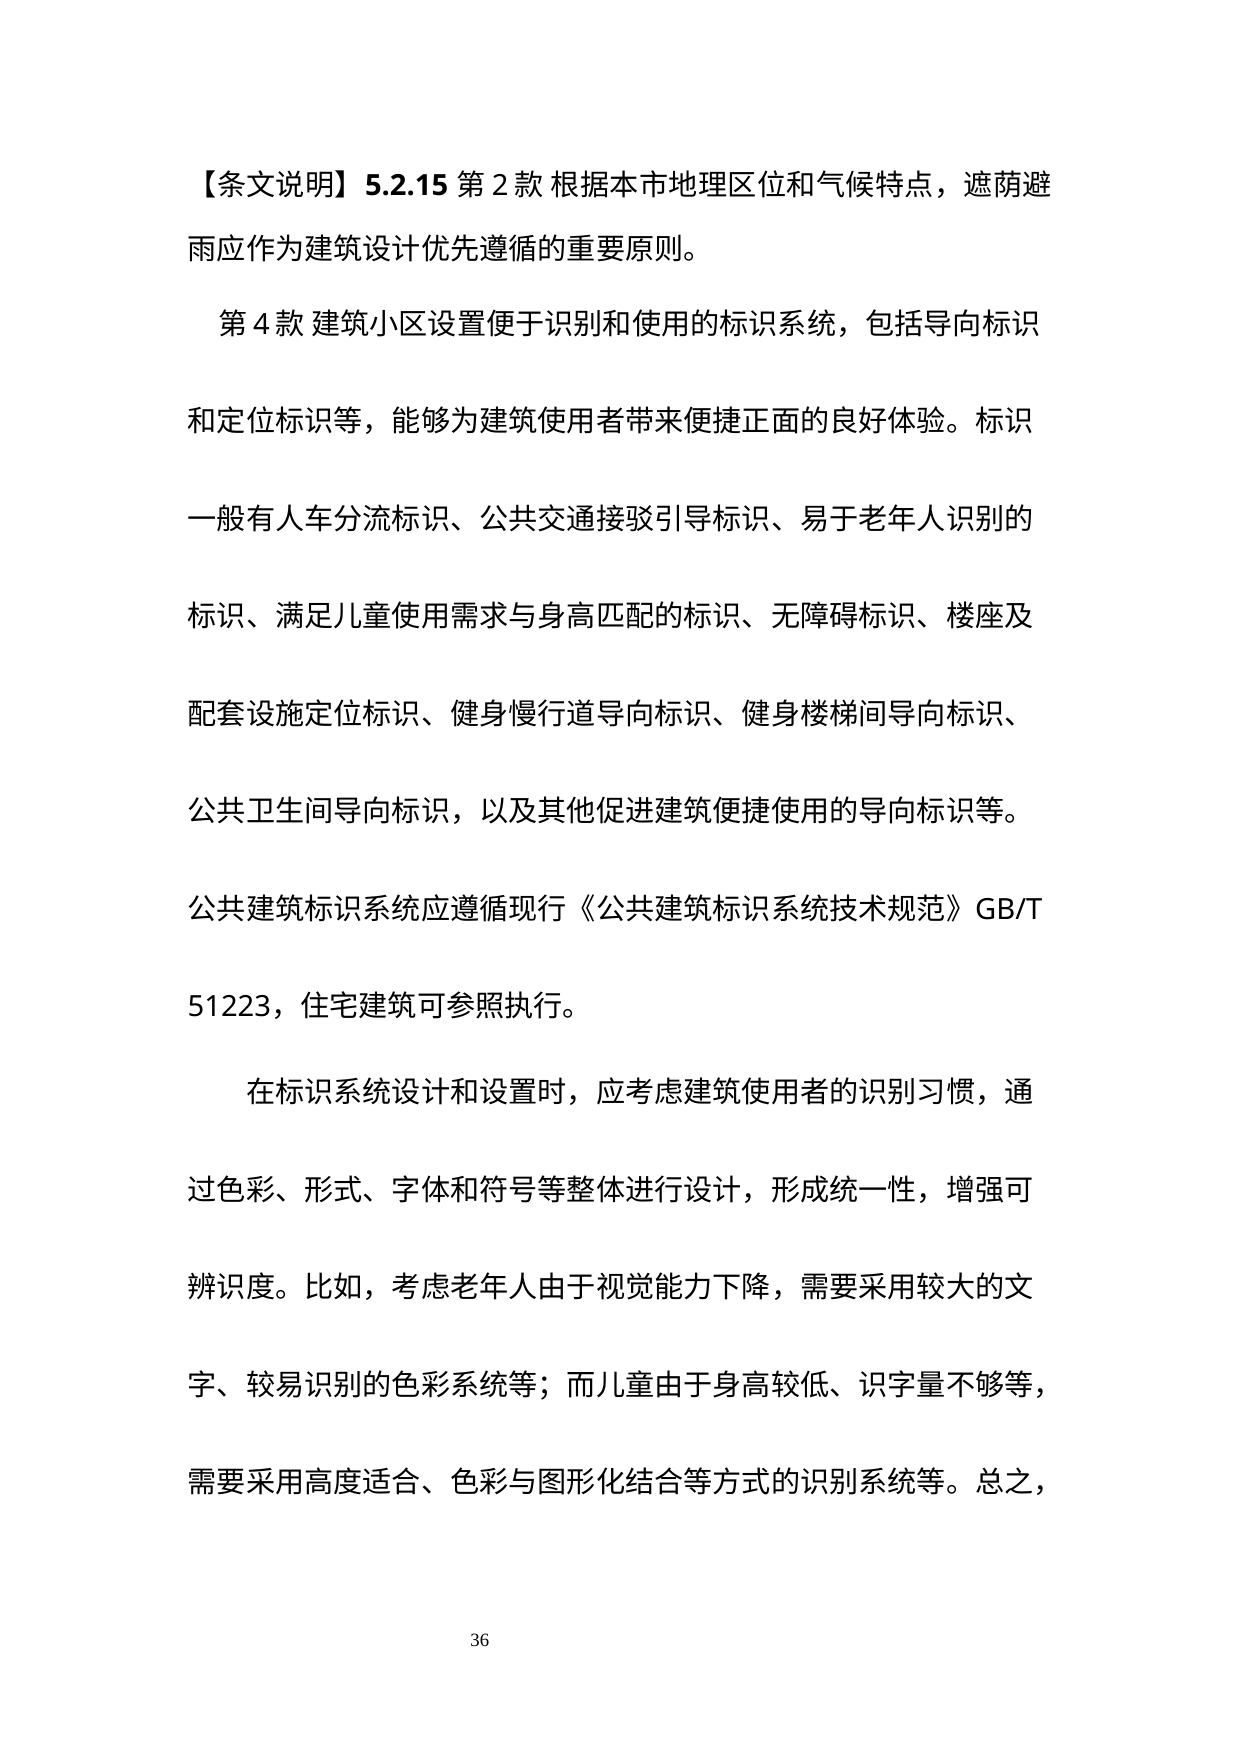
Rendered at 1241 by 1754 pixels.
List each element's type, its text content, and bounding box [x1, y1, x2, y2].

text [187, 1058, 1053, 1513]
text 【条文说明】5.2.15 第2款 根据本市地理区位和气候特点，遮荫避雨应作为建筑设计优先遵循的重要原则。 [187, 162, 1053, 268]
text 第4款 建筑小区设置便于识别和使用的标识系统，包括导向标识和定位标识等，能够为建筑使用者带来便捷正面的良好体验。标识一般有人车分流标识、公共交通接驳引导标识、易于老年人识别的标识、满足儿童使用需求与身高匹配的标识、无障碍标识、楼座及配套设施定位标识、健身慢行道导向标识、健身楼梯间导向标识、公共卫生间导向标识，以及其他促进建筑便捷使用的导向标识等。公共建筑标识系统应遵循现行《公共建筑标识系统技术规范》GB/T 51223，住宅建筑可参照执行。 [187, 289, 1053, 1036]
